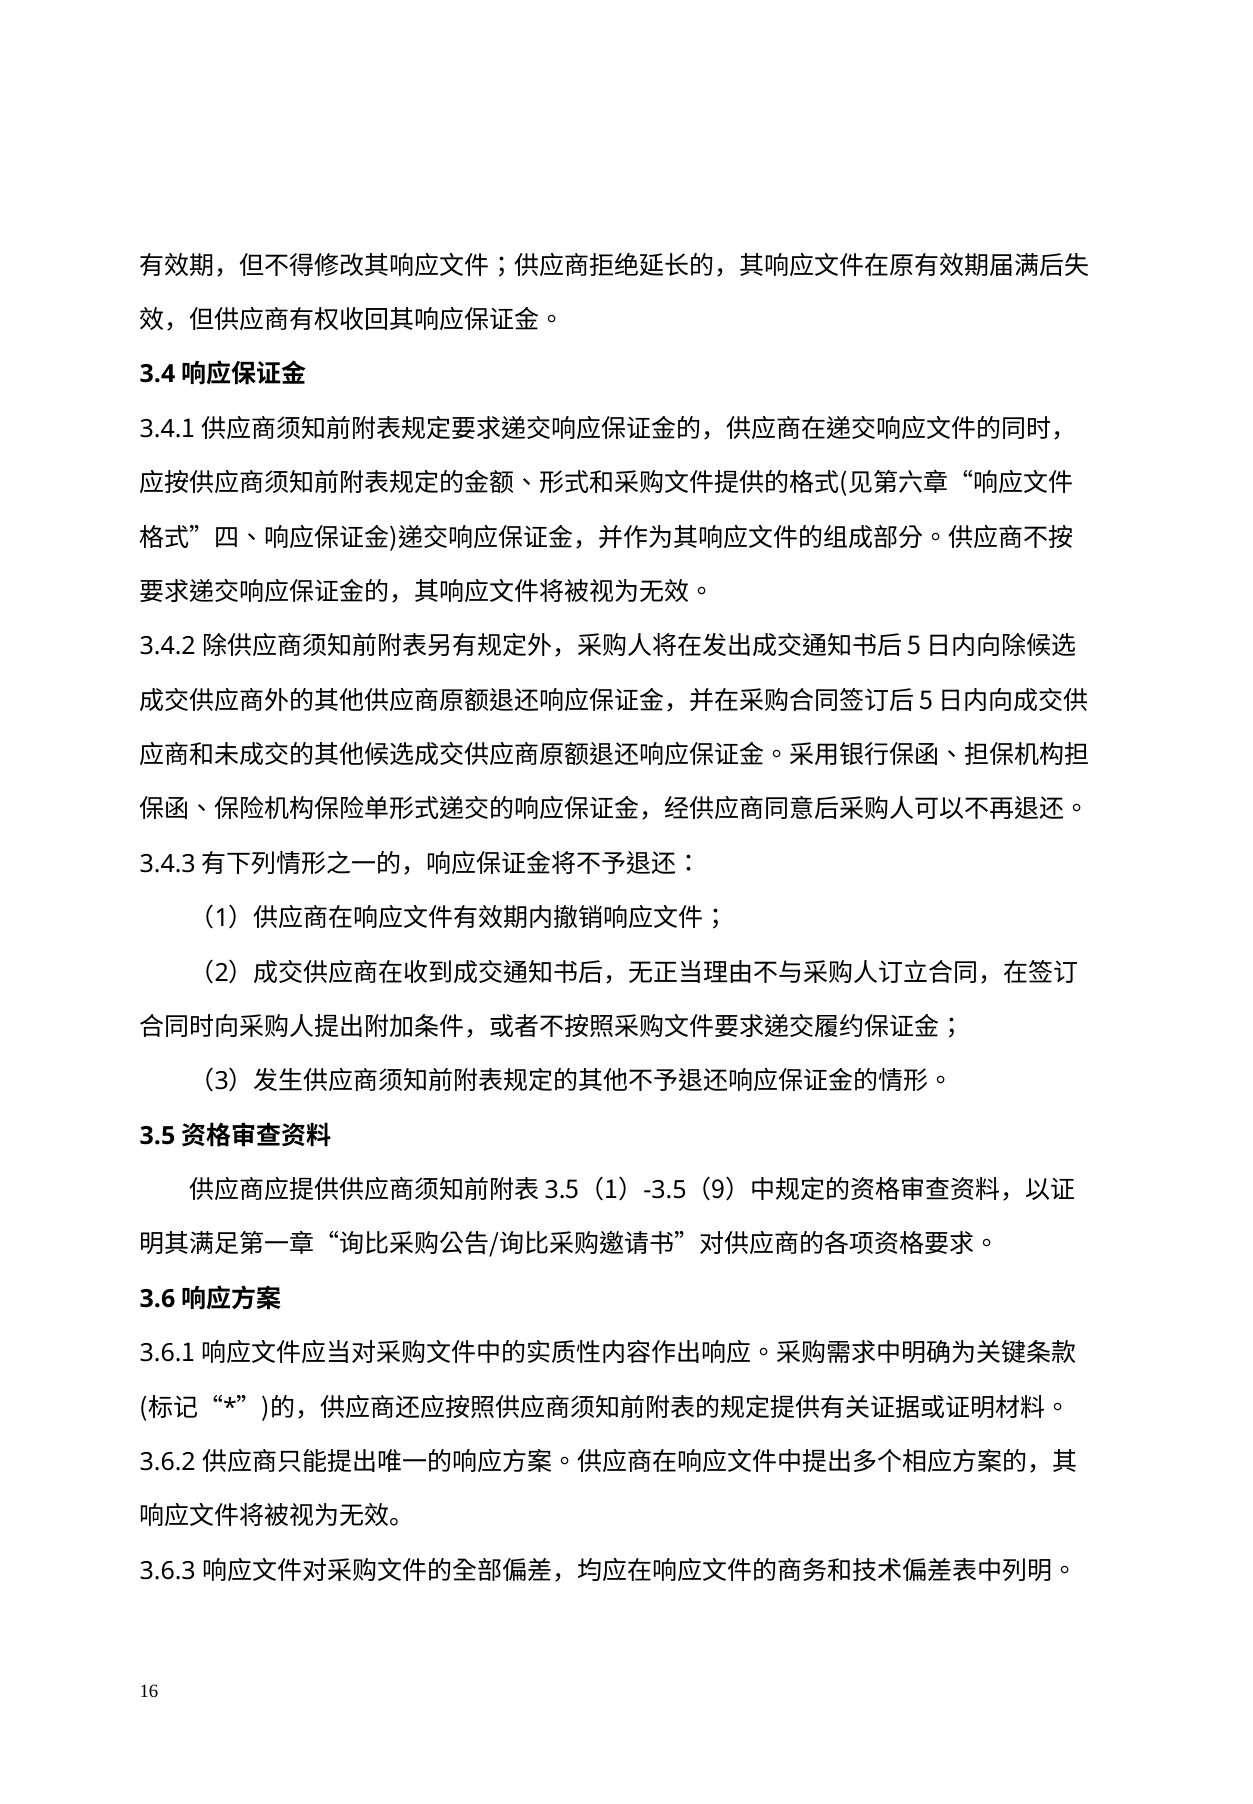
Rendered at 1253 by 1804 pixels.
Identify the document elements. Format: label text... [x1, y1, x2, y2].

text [139, 245, 1092, 336]
text （1）供应商在响应文件有效期内撤销响应文件； [139, 898, 1092, 934]
subtitle 3.5 资格审查资料 [139, 1115, 1092, 1151]
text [139, 1550, 1092, 1586]
text 3.4.3有下列情形之一的，响应保证金将不予退还： [139, 843, 1092, 879]
text 3.6.1 响应文件应当对采购文件中的实质性内容作出响应。采购需求中明确为关键条款(标记“*”)的，供应商还应按照供应商须知前附表的规定提供有关证据或证明材料。 [139, 1333, 1092, 1423]
text 3.4.2 除供应商须知前附表另有规定外，采购人将在发出成交通知书后5日内向除候选成交供应商外的其他供应商原额退还响应保证金，并在采购合同签订后5日内向成交供应商和未成交的其他候选成交供应商原额退还响应保证金。采用银行保函、担保机构担保函、保险机构保险单形式递交的响应保证金，经供应商同意后采购人可以不再退还。 [139, 626, 1092, 825]
subtitle 3.4 响应保证金 [139, 354, 1092, 390]
text 3.4.1 供应商须知前附表规定要求递交响应保证金的，供应商在递交响应文件的同时，应按供应商须知前附表规定的金额、形式和采购文件提供的格式(见第六章“响应文件格式”四、响应保证金)递交响应保证金，并作为其响应文件的组成部分。供应商不按要求递交响应保证金的，其响应文件将被视为无效。 [139, 408, 1092, 608]
text 3.6.2 供应商只能提出唯一的响应方案。供应商在响应文件中提出多个相应方案的，其响应文件将被视为无效。 [139, 1441, 1092, 1532]
subtitle 3.6 响应方案 [139, 1278, 1092, 1314]
text （2）成交供应商在收到成交通知书后，无正当理由不与采购人订立合同，在签订合同时向采购人提出附加条件，或者不按照采购文件要求递交履约保证金； [139, 952, 1092, 1043]
text （3）发生供应商须知前附表规定的其他不予退还响应保证金的情形。 [139, 1061, 1092, 1097]
text 供应商应提供供应商须知前附表3.5（1）-3.5（9）中规定的资格审查资料，以证明其满足第一章“询比采购公告/询比采购邀请书”对供应商的各项资格要求。 [139, 1169, 1092, 1260]
